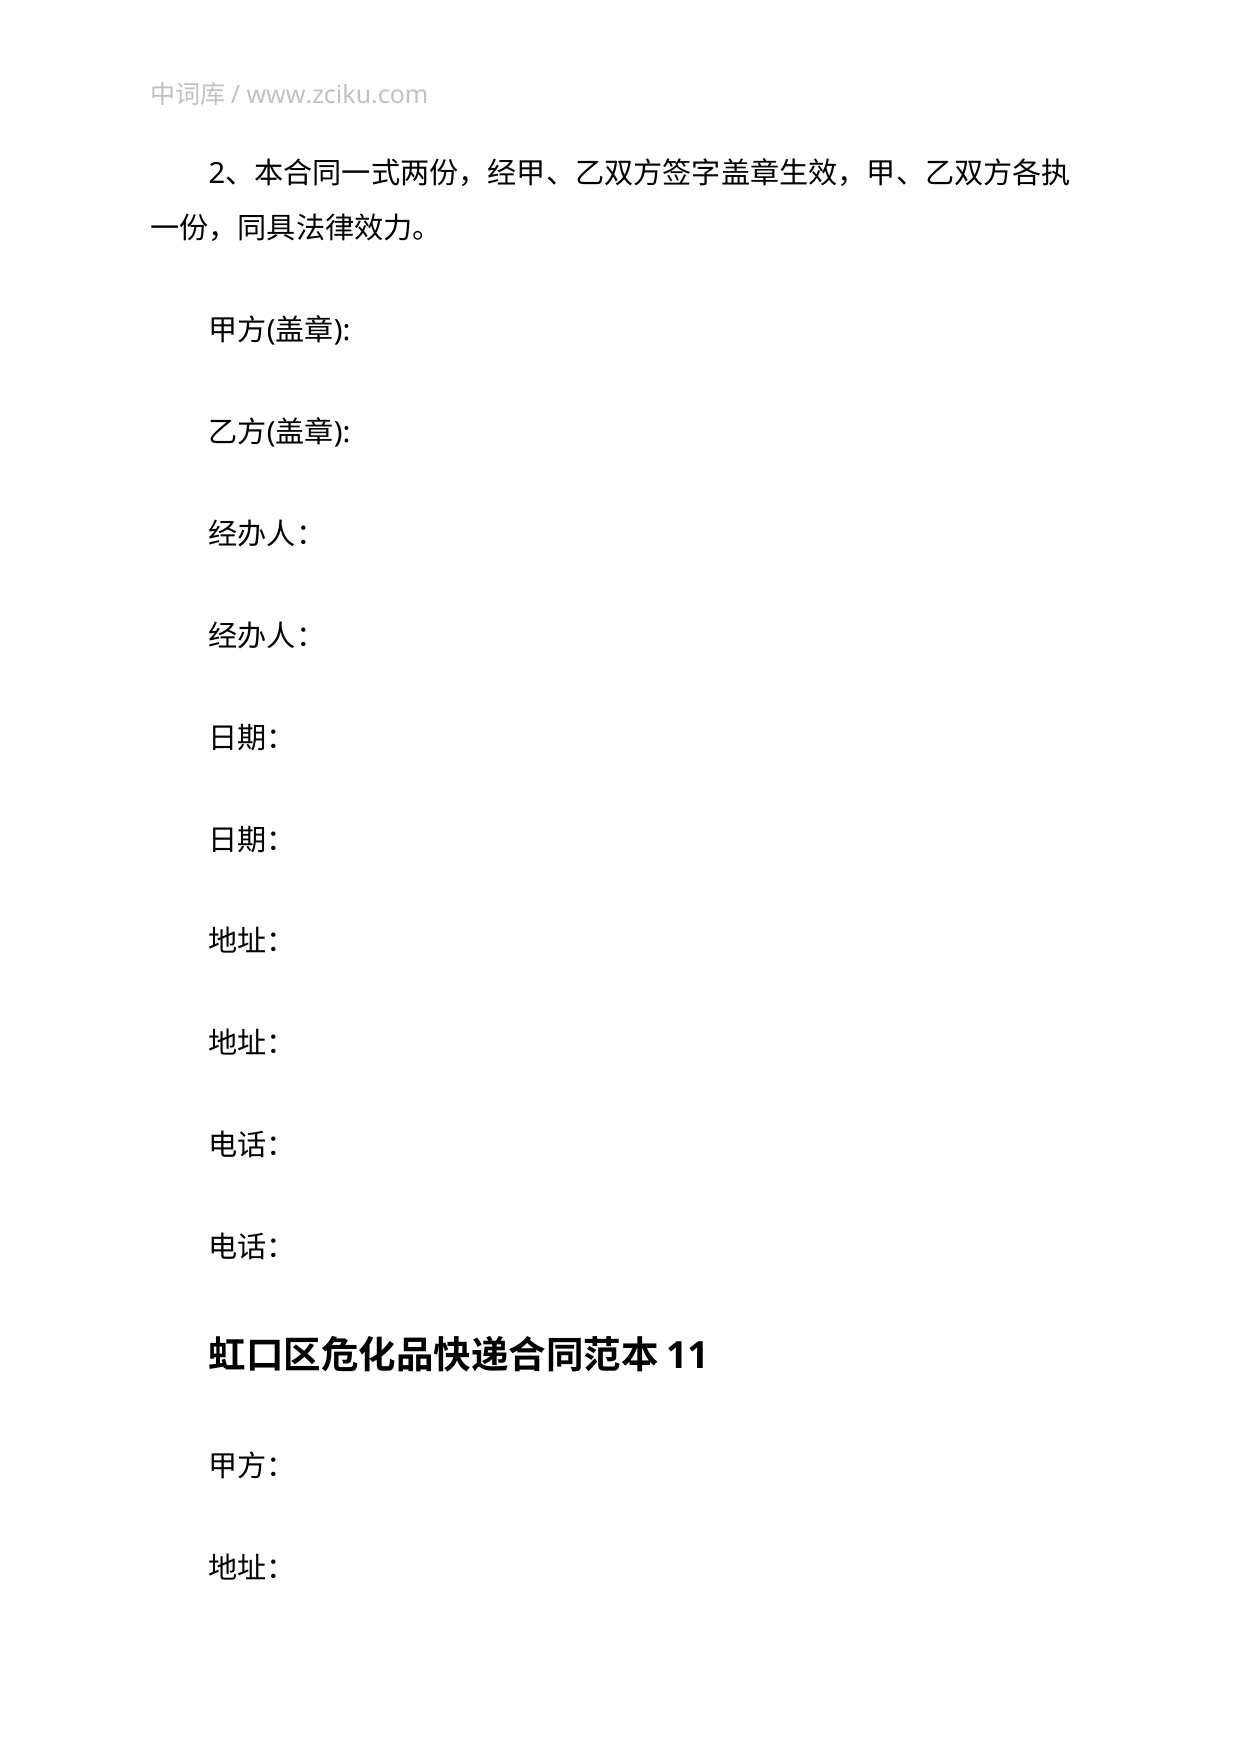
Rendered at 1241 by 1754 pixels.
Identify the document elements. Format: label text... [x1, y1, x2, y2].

text 虹口区危化品快递合同范本11 [150, 1325, 1090, 1379]
text 2、本合同一式两份，经甲、乙双方签字盖章生效，甲、乙双方各执一份，同具法律效力。 [150, 150, 1090, 247]
text 电话： [150, 1121, 1090, 1164]
text 地址： [150, 1544, 1090, 1587]
text 日期： [150, 714, 1090, 757]
text 电话： [150, 1223, 1090, 1265]
text 甲方(盖章): [150, 307, 1090, 349]
text 甲方： [150, 1442, 1090, 1485]
text 地址： [150, 918, 1090, 960]
text 乙方(盖章): [150, 409, 1090, 451]
text 经办人： [150, 612, 1090, 655]
text 地址： [150, 1019, 1090, 1062]
text 经办人： [150, 511, 1090, 553]
text 日期： [150, 816, 1090, 858]
